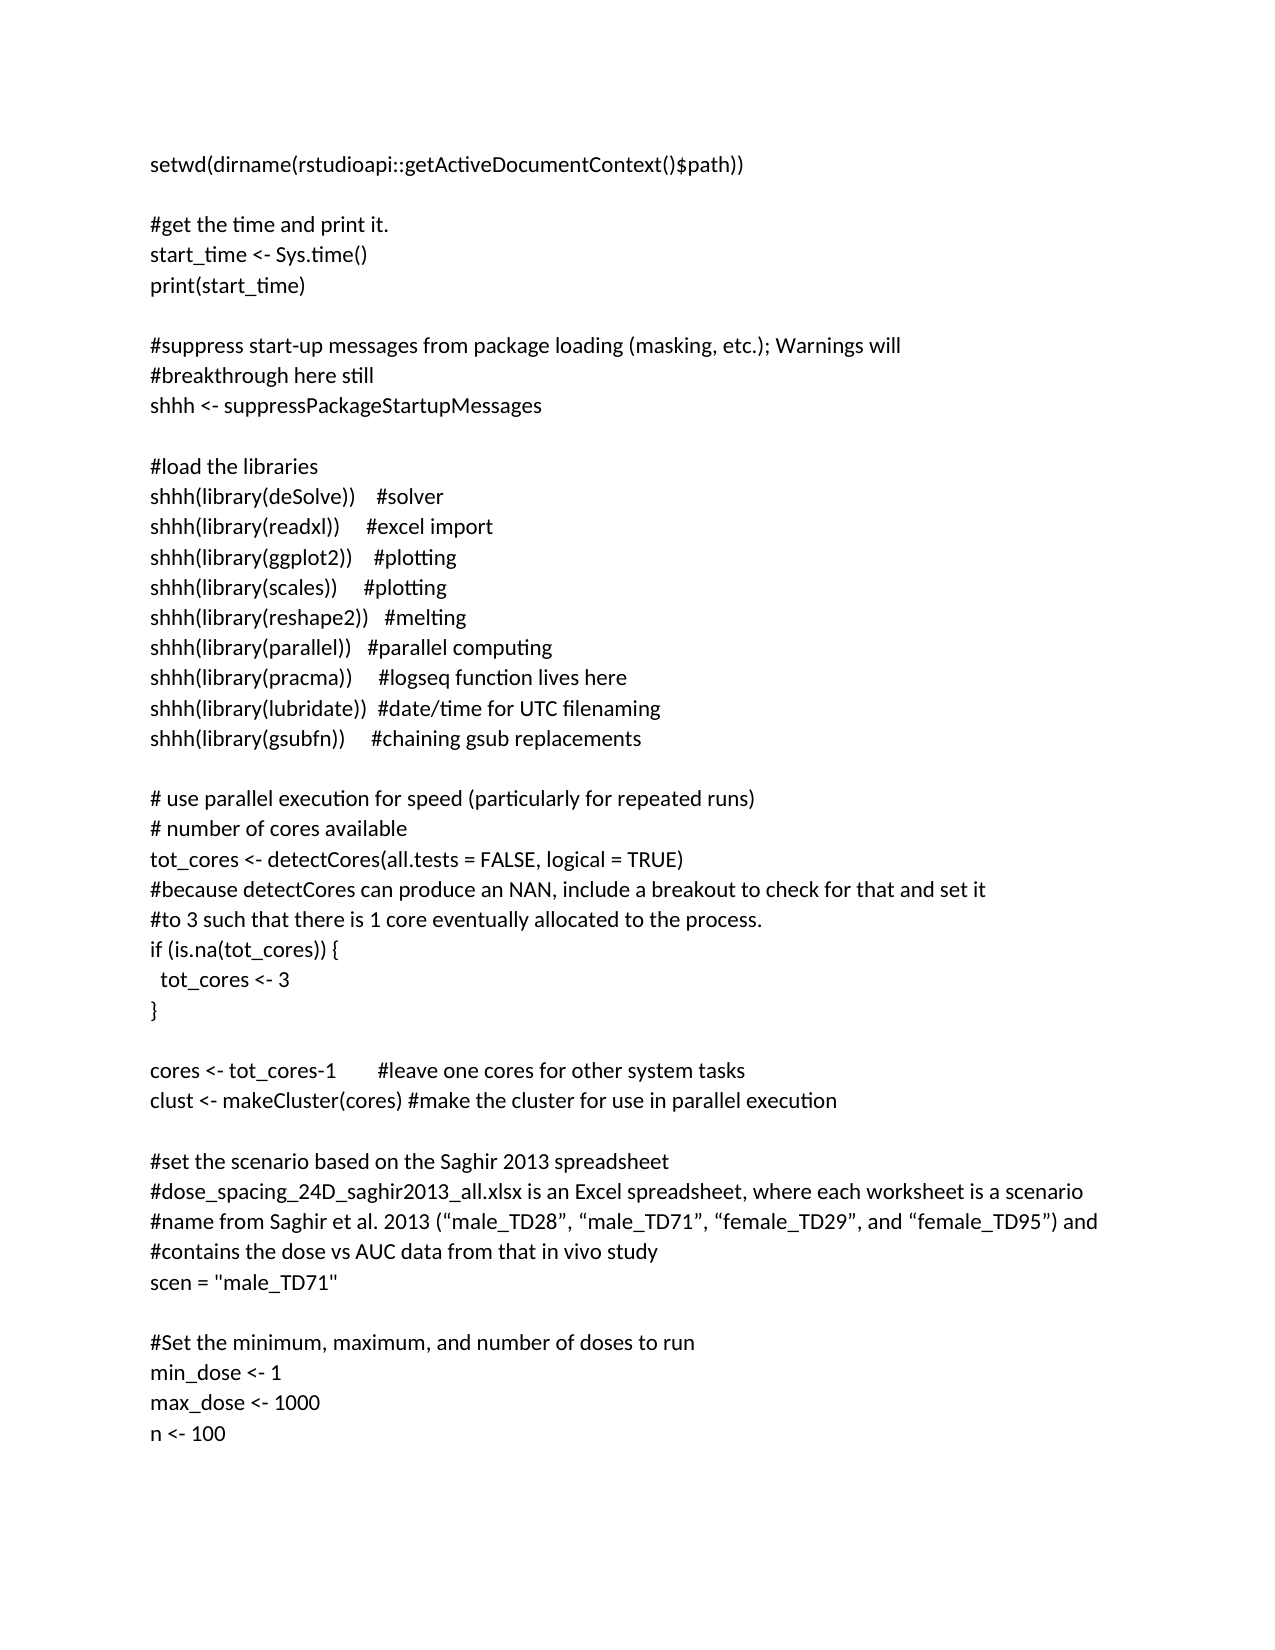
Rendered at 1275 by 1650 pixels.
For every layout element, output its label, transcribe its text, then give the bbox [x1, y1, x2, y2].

text #load the libraries [150, 452, 1125, 480]
text shhh(library(readxl)) #excel import [150, 512, 1125, 541]
text #set the scenario based on the Saghir 2013 spreadsheet [150, 1147, 1125, 1175]
text #breakthrough here still [150, 361, 1125, 389]
text if (is.na(tot_cores)) { [150, 935, 1125, 963]
text print(start_time) [150, 271, 1125, 299]
text #get the time and print it. [150, 210, 1125, 238]
text start_time <- Sys.time() [150, 241, 1125, 269]
text tot_cores <- detectCores(all.tests = FALSE, logical = TRUE) [150, 845, 1125, 873]
text shhh(library(deSolve)) #solver [150, 482, 1125, 510]
text cores <- tot_cores-1 #leave one cores for other system tasks [150, 1056, 1125, 1084]
text clust <- makeCluster(cores) #make the cluster for use in parallel execution [150, 1086, 1125, 1114]
text shhh(library(reshape2)) #melting [150, 603, 1125, 631]
text #because detectCores can produce an NAN, include a breakout to check for that and set it [150, 875, 1125, 903]
text shhh(library(ggplot2)) #plotting [150, 543, 1125, 571]
text shhh(library(parallel)) #parallel computing [150, 633, 1125, 661]
text shhh(library(scales)) #plotting [150, 573, 1125, 601]
text #to 3 such that there is 1 core eventually allocated to the process. [150, 905, 1125, 933]
text shhh(library(gsubfn)) #chaining gsub replacements [150, 724, 1125, 752]
text min_dose <- 1 [150, 1358, 1125, 1386]
text } [150, 996, 1125, 1024]
text # use parallel execution for speed (particularly for repeated runs) [150, 784, 1125, 812]
text #Set the minimum, maximum, and number of doses to run [150, 1328, 1125, 1356]
text shhh <- suppressPackageStartupMessages [150, 392, 1125, 420]
text #dose_spacing_24D_saghir2013_all.xlsx is an Excel spreadsheet, where each worksheet is a scenario #name from Saghir et al. 2013 (“male_TD28”, “male_TD71”, “female_TD29”, and “female_TD95”) and #contains the dose vs AUC data from that in vivo study [150, 1177, 1125, 1266]
text scen = "male_TD71" [150, 1268, 1125, 1296]
text n <- 100 [150, 1419, 1125, 1447]
text tot_cores <- 3 [150, 966, 1125, 994]
text max_dose <- 1000 [150, 1388, 1125, 1417]
text # number of cores available [150, 814, 1125, 843]
text shhh(library(pracma)) #logseq function lives here [150, 663, 1125, 692]
text #suppress start-up messages from package loading (masking, etc.); Warnings will [150, 331, 1125, 359]
text shhh(library(lubridate)) #date/time for UTC filenaming [150, 694, 1125, 722]
text setwd(dirname(rstudioapi::getActiveDocumentContext()$path)) [150, 150, 1125, 178]
